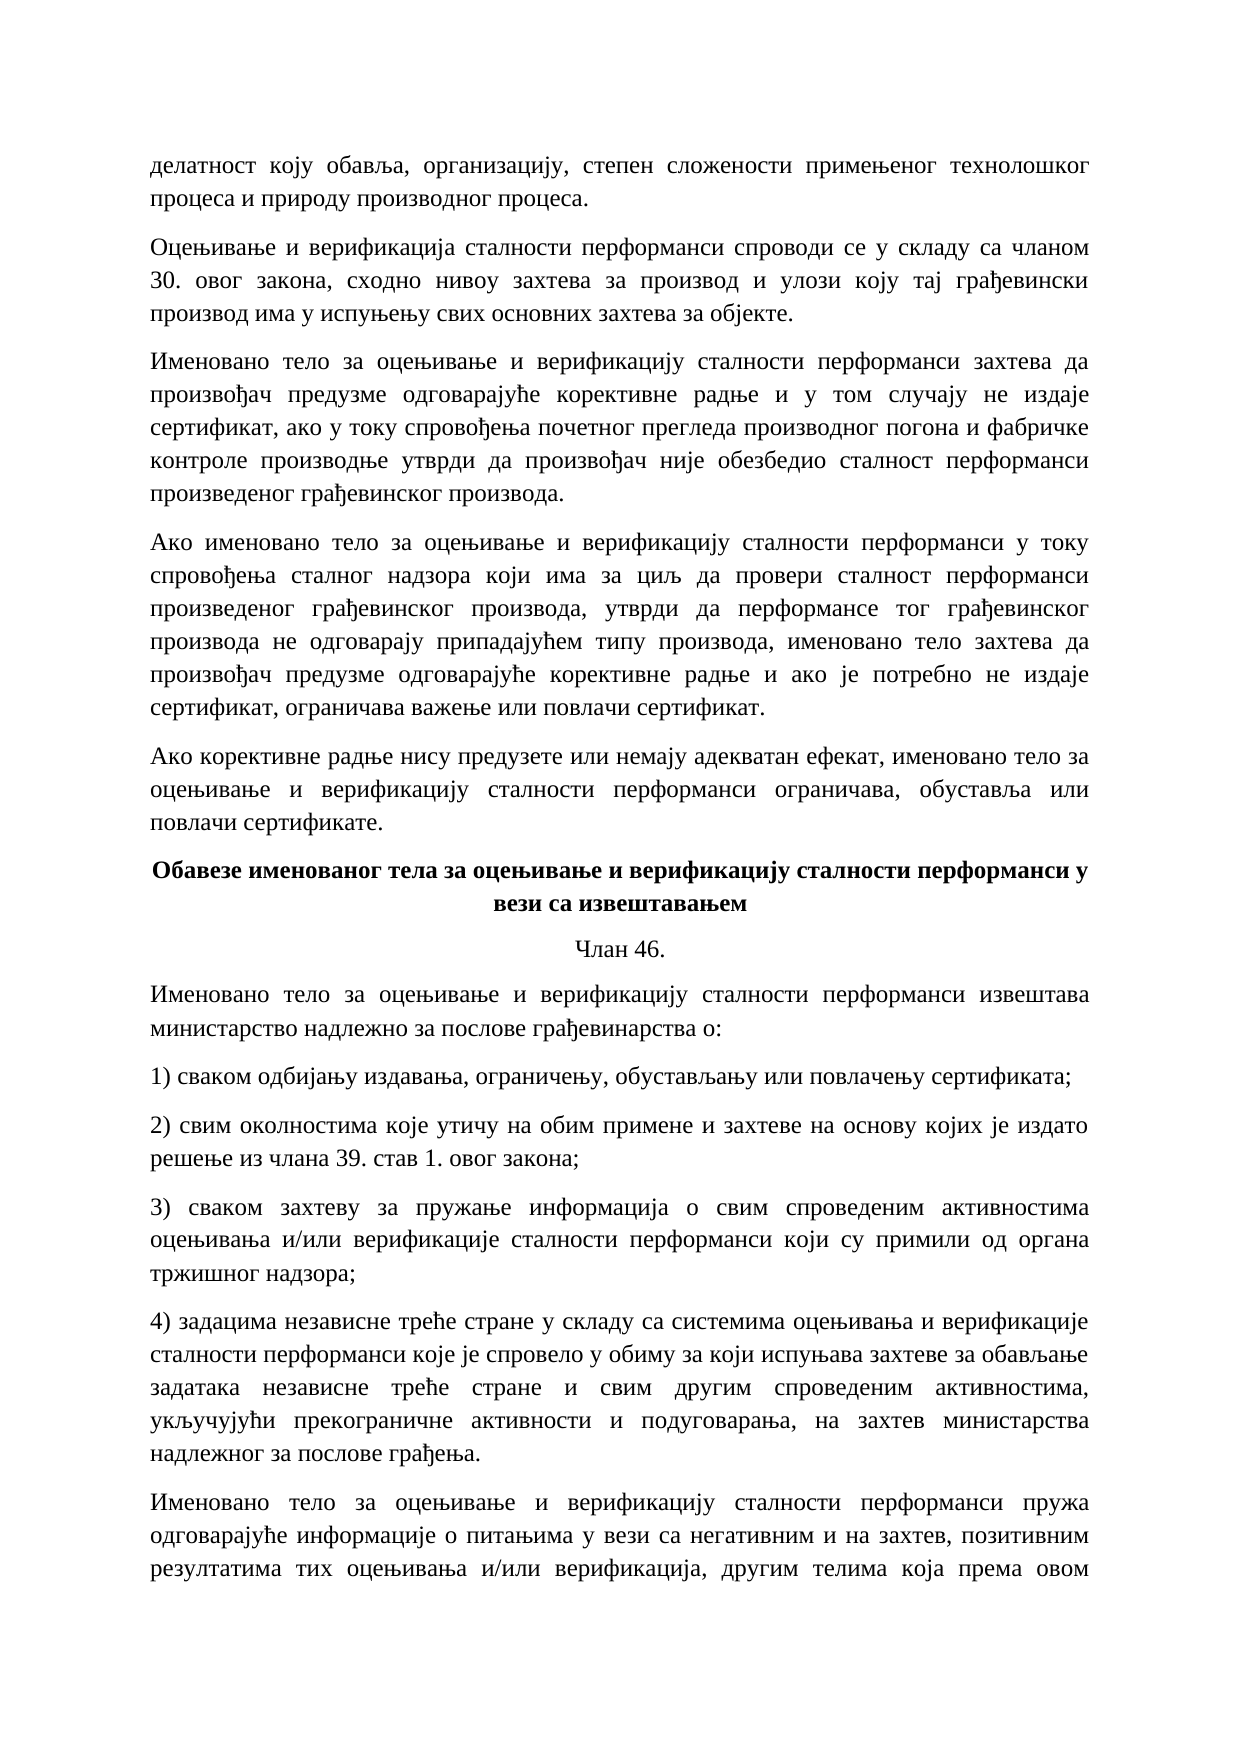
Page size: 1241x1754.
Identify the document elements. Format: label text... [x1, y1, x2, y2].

text Ако корективне радње нису предузете или немају адекватан ефекат, именовано тело за оцењивање и верификацију сталности перформанси ограничава, обуставља или повлачи сертификате. [150, 741, 1090, 836]
text 4) задацима независне треће стране у складу са системима оцењивања и верификације сталности перформанси које је спровело у обиму за који испуњава захтеве за обављање задатака независне треће стране и свим другим спроведеним активностима, укључујући прекограничне активности и подуговарањa, на захтев министарства надлежног за послове грађења. [150, 1306, 1090, 1467]
text Именовано тело за оцењивање и верификацију сталности перформанси извештава министарство надлежно за послове грађевинарства о: [150, 979, 1090, 1041]
text Члан 46. [150, 934, 1090, 963]
text Именовано тело за оцењивање и верификацију сталности перформанси захтева да произвођач предузме одговарајуће корективне радње и у том случају не издаје сертификат, ако у току спровођења почетног прегледа производног погона и фабричке контроле производње утврди да произвођач није обезбедио сталност перформанси произведеног грађевинског производа. [150, 346, 1090, 507]
text Oцењивање и верификација сталности перформанси спроводи се у складу са чланом 30. овог закона, сходно нивоу захтева за производ и улози коју тај грађевински производ има у испуњењу свих основних захтева за објекте. [150, 232, 1090, 326]
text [150, 150, 1090, 212]
text 3) сваком захтеву за пружање информација о свим спроведеним активностима оцењивања и/или верификације сталности перформанси који су примили од органа тржишног надзора; [150, 1192, 1090, 1286]
text 2) свим околностима које утичу на обим примене и захтеве на основу којих је издато решење из члана 39. став 1. овог закона; [150, 1110, 1090, 1172]
text Обавезе именованог тела за оцењивање и верификацију сталности перформанси у вези са извештавањем [150, 856, 1090, 917]
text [150, 1487, 1090, 1582]
text Ако именовано тело за оцењивање и верификацију сталности перформанси у току спровођења сталног надзора који има за циљ да провери сталност перформанси произведеног грађевинског производа, утврди да перформансе тог грађевинског производа не одговарају припадајућем типу производа, именовано тело захтева да произвођач предузме одговарајуће корективне радње и ако је потребно не издаје сертификат, ограничава важење или повлачи сертификат. [150, 527, 1090, 721]
text 1) сваком одбијању издавања, ограничењу, обустављању или повлачењу сертификата; [150, 1061, 1090, 1090]
